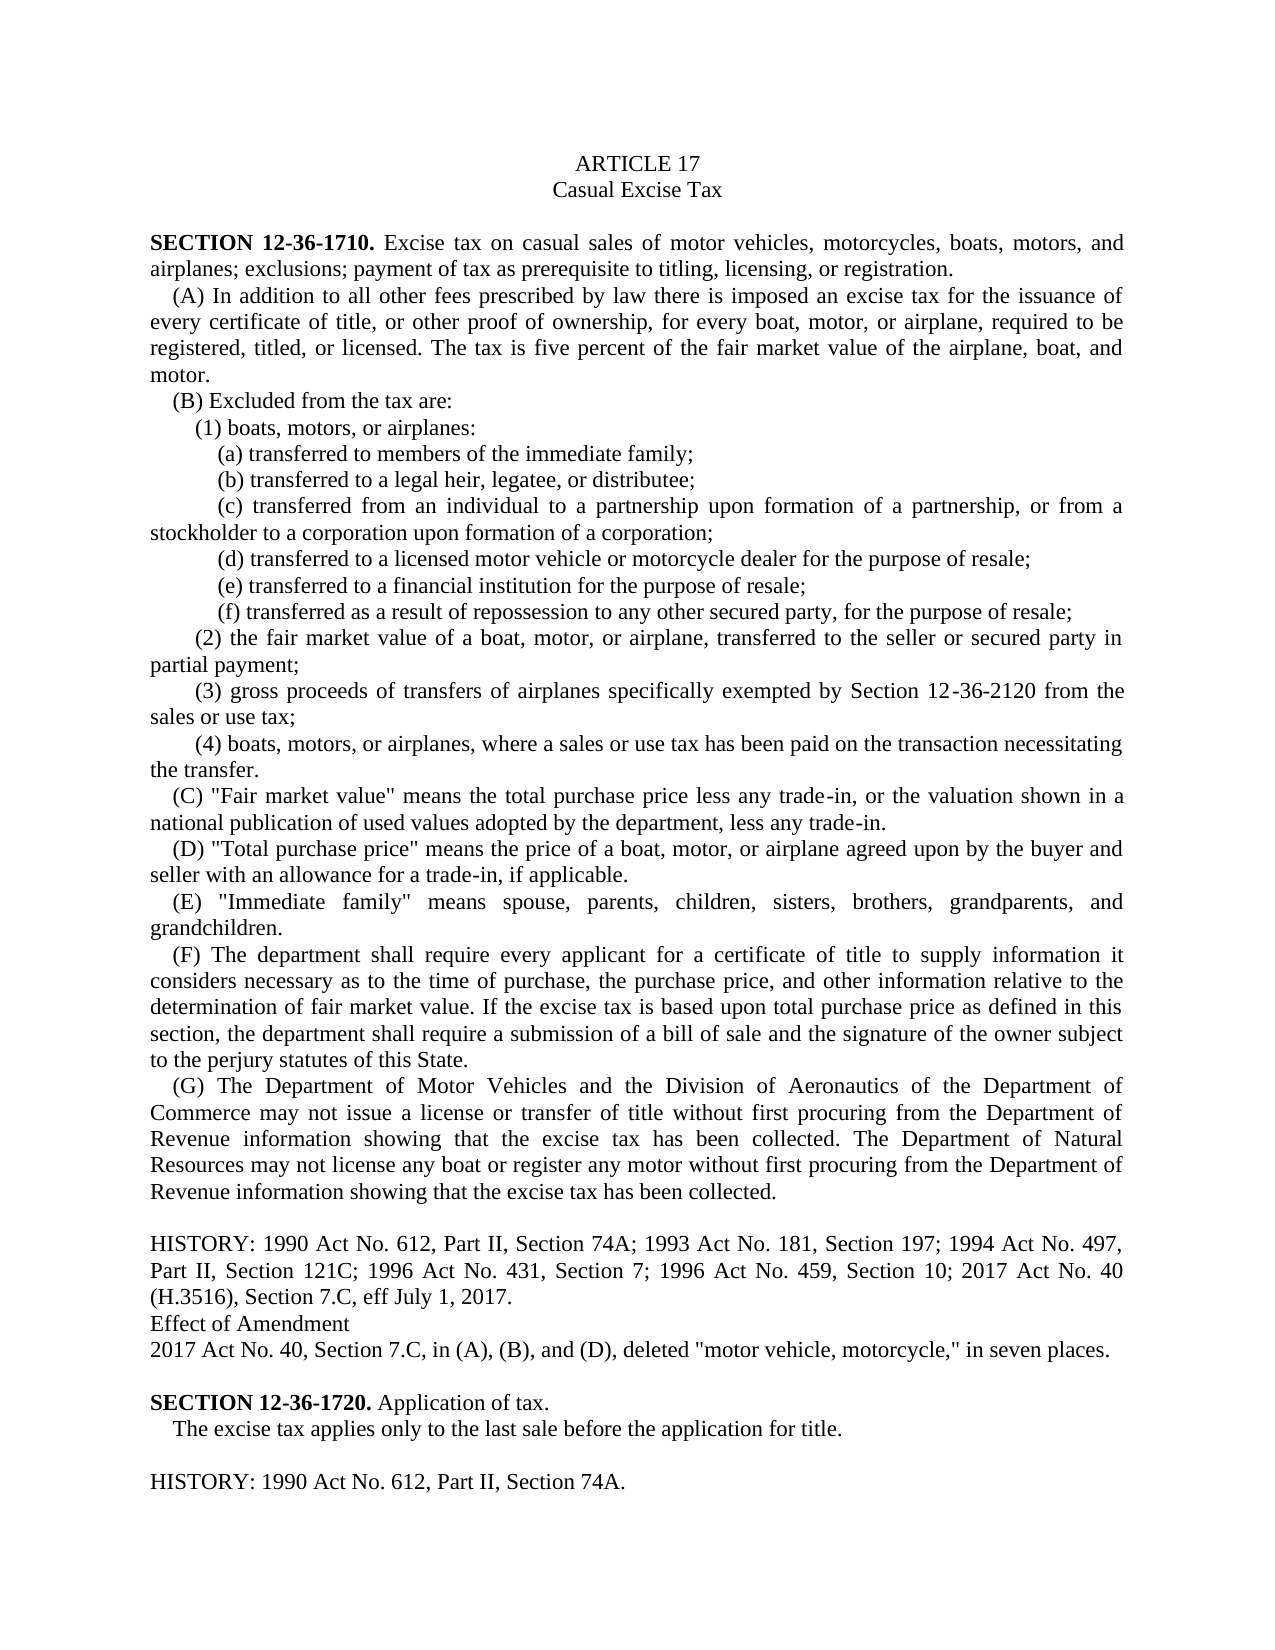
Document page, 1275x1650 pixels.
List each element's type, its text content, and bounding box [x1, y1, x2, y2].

text (F) The department shall require every applicant for a certificate of title to supply information it considers necessary as to the time of purchase, the purchase price, and other information relative to the determination of fair market value. If the excise tax is based upon total purchase price as defined in this section, the department shall require a submission of a bill of sale and the signature of the owner subject to the perjury statutes of this State. [150, 941, 1125, 1072]
text (B) Excluded from the tax are: [150, 387, 1125, 413]
text (e) transferred to a financial institution for the purpose of resale; [150, 572, 1125, 598]
text (f) transferred as a result of repossession to any other secured party, for the purpose of resale; [150, 598, 1125, 624]
text (C) "Fair market value" means the total purchase price less any trade-in, or the valuation shown in a national publication of used values adopted by the department, less any trade-in. [150, 782, 1125, 835]
text (d) transferred to a licensed motor vehicle or motorcycle dealer for the purpose of resale; [150, 545, 1125, 572]
text The excise tax applies only to the last sale before the application for title. [150, 1415, 1125, 1441]
text (G) The Department of Motor Vehicles and the Division of Aeronautics of the Department of Commerce may not issue a license or transfer of title without first procuring from the Department of Revenue information showing that the excise tax has been collected. The Department of Natural Resources may not license any boat or register any motor without first procuring from the Department of Revenue information showing that the excise tax has been collected. [150, 1072, 1125, 1204]
text (4) boats, motors, or airplanes, where a sales or use tax has been paid on the transaction necessitating the transfer. [150, 730, 1125, 782]
text Casual Excise Tax [150, 176, 1125, 203]
text (E) "Immediate family" means spouse, parents, children, sisters, brothers, grandparents, and grandchildren. [150, 888, 1125, 941]
text HISTORY: 1990 Act No. 612, Part II, Section 74A. [150, 1468, 1125, 1494]
text (a) transferred to members of the immediate family; [150, 440, 1125, 466]
text 2017 Act No. 40, Section 7.C, in (A), (B), and (D), deleted "motor vehicle, motorcycle," in seven places. [150, 1336, 1125, 1362]
text (D) "Total purchase price" means the price of a boat, motor, or airplane agreed upon by the buyer and seller with an allowance for a trade-in, if applicable. [150, 835, 1125, 888]
text (A) In addition to all other fees prescribed by law there is imposed an excise tax for the issuance of every certificate of title, or other proof of ownership, for every boat, motor, or airplane, required to be registered, titled, or licensed. The tax is five percent of the fair market value of the airplane, boat, and motor. [150, 282, 1125, 387]
text (1) boats, motors, or airplanes: [150, 413, 1125, 440]
text (c) transferred from an individual to a partnership upon formation of a partnership, or from a stockholder to a corporation upon formation of a corporation; [150, 493, 1125, 545]
text ARTICLE 17 [150, 150, 1125, 176]
text SECTION 12-36-1710. Excise tax on casual sales of motor vehicles, motorcycles, boats, motors, and airplanes; exclusions; payment of tax as prerequisite to titling, licensing, or registration. [150, 229, 1125, 282]
text HISTORY: 1990 Act No. 612, Part II, Section 74A; 1993 Act No. 181, Section 197; 1994 Act No. 497, Part II, Section 121C; 1996 Act No. 431, Section 7; 1996 Act No. 459, Section 10; 2017 Act No. 40 (H.3516), Section 7.C, eff July 1, 2017. [150, 1231, 1125, 1309]
text (2) the fair market value of a boat, motor, or airplane, transferred to the seller or secured party in partial payment; [150, 624, 1125, 677]
text Effect of Amendment [150, 1309, 1125, 1336]
text (3) gross proceeds of transfers of airplanes specifically exempted by Section 12-36-2120 from the sales or use tax; [150, 677, 1125, 730]
text SECTION 12-36-1720. Application of tax. [150, 1389, 1125, 1415]
text (b) transferred to a legal heir, legatee, or distributee; [150, 466, 1125, 493]
